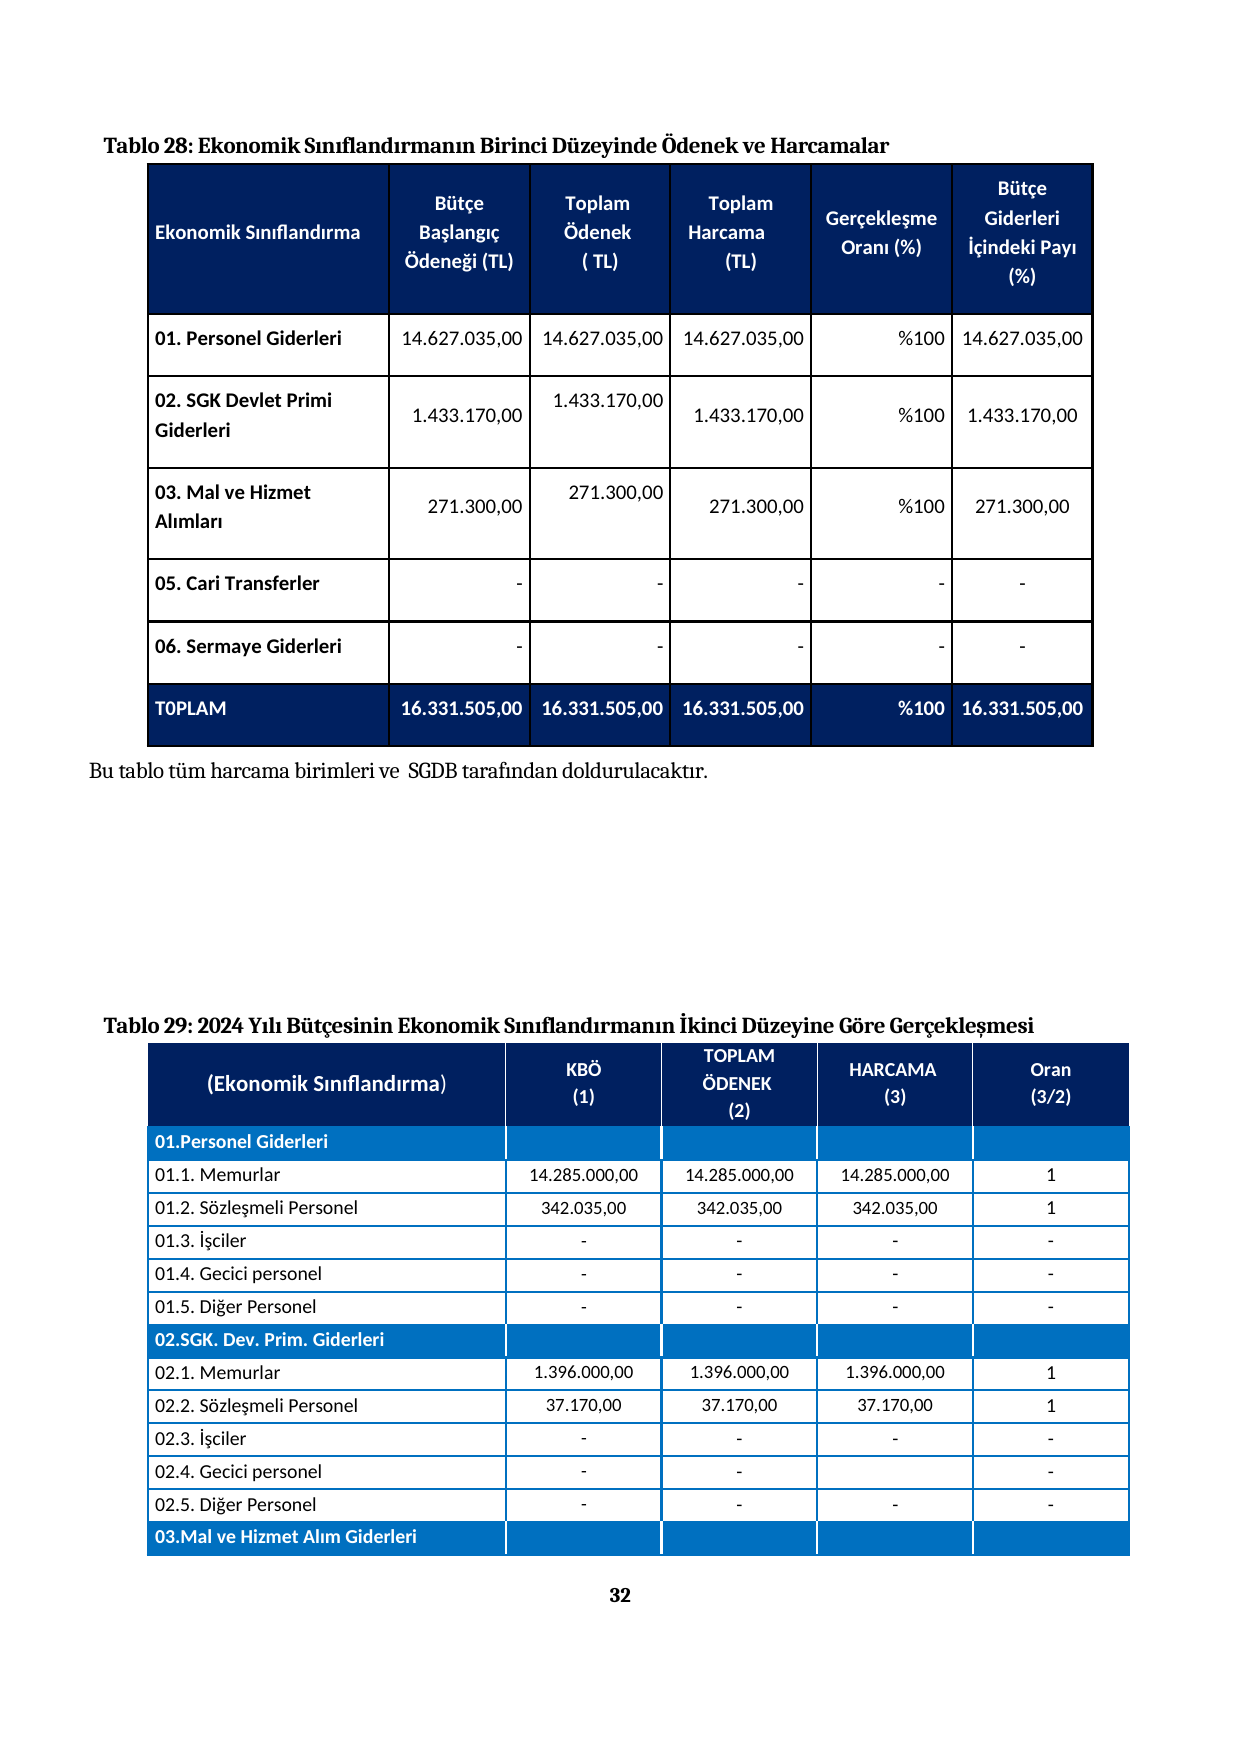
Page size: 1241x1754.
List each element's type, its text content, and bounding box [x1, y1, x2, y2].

table_cell 1.433.170,00 [953, 377, 1091, 467]
table_cell 01.3. İşciler [149, 1227, 505, 1258]
table_cell - [812, 623, 951, 683]
table_cell - [818, 1227, 972, 1258]
table_cell [974, 1523, 1128, 1554]
table_cell - [663, 1293, 816, 1323]
table_cell 01.4. Gecici personel [149, 1260, 505, 1291]
table_cell %100 [812, 315, 951, 375]
table_cell 03. Mal ve Hizmet Alımları [149, 469, 388, 558]
table_cell 01.Personel Giderleri [149, 1128, 505, 1159]
table_cell - [507, 1260, 660, 1291]
table_cell 16.331.505,00 [953, 685, 1091, 745]
table_cell 01.2. Sözleşmeli Personel [149, 1194, 505, 1225]
table_cell 02. SGK Devlet Primi Giderleri [149, 377, 388, 467]
table_cell - [663, 1227, 816, 1258]
table_header Toplam Harcama (TL) [671, 165, 810, 313]
table_cell 1 [974, 1194, 1128, 1225]
table_cell - [507, 1293, 660, 1323]
table_cell - [818, 1260, 972, 1291]
table_cell T0PLAM [149, 685, 388, 745]
table_cell 03.Mal ve Hizmet Alım Giderleri [149, 1523, 505, 1554]
table_cell - [531, 560, 669, 620]
table_cell - [671, 623, 810, 683]
table_cell - [390, 560, 529, 620]
table_cell [507, 1326, 660, 1356]
text Bu tablo tüm harcama birimleri ve SGDB tarafından doldurulacaktır. [89, 757, 1079, 784]
table_cell - [974, 1490, 1128, 1521]
table_cell - [818, 1490, 972, 1521]
table_cell 14.627.035,00 [531, 315, 669, 375]
table_cell 1.396.000,00 [663, 1359, 816, 1389]
table_cell 37.170,00 [818, 1391, 972, 1422]
table_cell - [390, 623, 529, 683]
text Tablo 29: 2024 Yılı Bütçesinin Ekonomik Sınıflandırmanın İkinci Düzeyine Göre Gerçekleşmesi [103, 1013, 1079, 1039]
table_cell [818, 1128, 972, 1159]
table_cell [663, 1326, 816, 1356]
table_cell 14.285.000,00 [818, 1161, 972, 1192]
table_cell [818, 1457, 972, 1488]
table_cell 01.5. Diğer Personel [149, 1293, 505, 1323]
table_cell 1 [974, 1391, 1128, 1422]
table_cell - [974, 1260, 1128, 1291]
table_header Oran (3/2) [973, 1043, 1129, 1126]
table_cell [974, 1326, 1128, 1356]
table_cell 1.433.170,00 [390, 377, 529, 467]
table_cell 14.627.035,00 [390, 315, 529, 375]
table_cell 02.4. Gecici personel [149, 1457, 505, 1488]
table_cell 06. Sermaye Giderleri [149, 623, 388, 683]
table_cell - [812, 560, 951, 620]
table_cell 02.2. Sözleşmeli Personel [149, 1391, 505, 1422]
table_cell 14.285.000,00 [663, 1161, 816, 1192]
table_cell 271.300,00 [953, 469, 1091, 558]
table_cell 02.5. Diğer Personel [149, 1490, 505, 1521]
table_cell 271.300,00 [531, 469, 669, 558]
table_cell - [671, 560, 810, 620]
table_cell %100 [812, 685, 951, 745]
table_cell 1.433.170,00 [671, 377, 810, 467]
table_cell - [974, 1424, 1128, 1455]
table_cell - [663, 1260, 816, 1291]
table_cell [507, 1523, 660, 1554]
table_cell 37.170,00 [663, 1391, 816, 1422]
table_cell - [507, 1457, 660, 1488]
table_cell 16.331.505,00 [390, 685, 529, 745]
table_header Ekonomik Sınıflandırma [149, 165, 388, 313]
table_cell - [953, 623, 1091, 683]
table_cell 37.170,00 [507, 1391, 660, 1422]
table_cell 02.3. İşciler [149, 1424, 505, 1455]
table_header KBÖ (1) [506, 1043, 661, 1126]
table_cell - [663, 1490, 816, 1521]
table_cell 16.331.505,00 [671, 685, 810, 745]
table_cell [818, 1523, 972, 1554]
table_cell - [663, 1457, 816, 1488]
table_cell 271.300,00 [390, 469, 529, 558]
table_cell 01. Personel Giderleri [149, 315, 388, 375]
table_cell 342.035,00 [663, 1194, 816, 1225]
table_cell %100 [812, 469, 951, 558]
table_cell - [953, 560, 1091, 620]
text Tablo 28: Ekonomik Sınıflandırmanın Birinci Düzeyinde Ödenek ve Harcamalar [103, 133, 1079, 159]
table_cell 01.1. Memurlar [149, 1161, 505, 1192]
table_cell [663, 1128, 816, 1159]
table_cell - [818, 1293, 972, 1323]
table_cell [507, 1128, 660, 1159]
table_cell - [507, 1424, 660, 1455]
table_cell - [974, 1227, 1128, 1258]
table_cell 02.SGK. Dev. Prim. Giderleri [149, 1326, 505, 1356]
table_cell [818, 1326, 972, 1356]
table_cell 1.396.000,00 [507, 1359, 660, 1389]
table_cell - [663, 1424, 816, 1455]
table_cell %100 [812, 377, 951, 467]
table_cell - [507, 1490, 660, 1521]
table_cell - [507, 1227, 660, 1258]
table_cell 1 [974, 1161, 1128, 1192]
table_cell [974, 1128, 1128, 1159]
table_header Gerçekleşme Oranı (%) [812, 165, 951, 313]
table_cell 342.035,00 [818, 1194, 972, 1225]
table_cell 16.331.505,00 [531, 685, 669, 745]
table_cell - [974, 1457, 1128, 1488]
table_cell 14.627.035,00 [671, 315, 810, 375]
table_header Bütçe Giderleri İçindeki Payı (%) [953, 165, 1091, 313]
table_cell 14.285.000,00 [507, 1161, 660, 1192]
table_cell 14.627.035,00 [953, 315, 1091, 375]
table_cell - [974, 1293, 1128, 1323]
table_cell 05. Cari Transferler [149, 560, 388, 620]
table_header (Ekonomik Sınıflandırma) [148, 1043, 505, 1126]
table_cell - [818, 1424, 972, 1455]
table_header Toplam Ödenek ( TL) [531, 165, 669, 313]
table_header HARCAMA (3) [818, 1043, 972, 1126]
table_cell 02.1. Memurlar [149, 1359, 505, 1389]
table_header Bütçe Başlangıç Ödeneği (TL) [390, 165, 529, 313]
table_header TOPLAM ÖDENEK (2) [662, 1043, 817, 1126]
table_cell 1.396.000,00 [818, 1359, 972, 1389]
table_cell [663, 1523, 816, 1554]
table_cell - [531, 623, 669, 683]
table_cell 271.300,00 [671, 469, 810, 558]
table_cell 1.433.170,00 [531, 377, 669, 467]
table_cell 342.035,00 [507, 1194, 660, 1225]
table_cell 1 [974, 1359, 1128, 1389]
